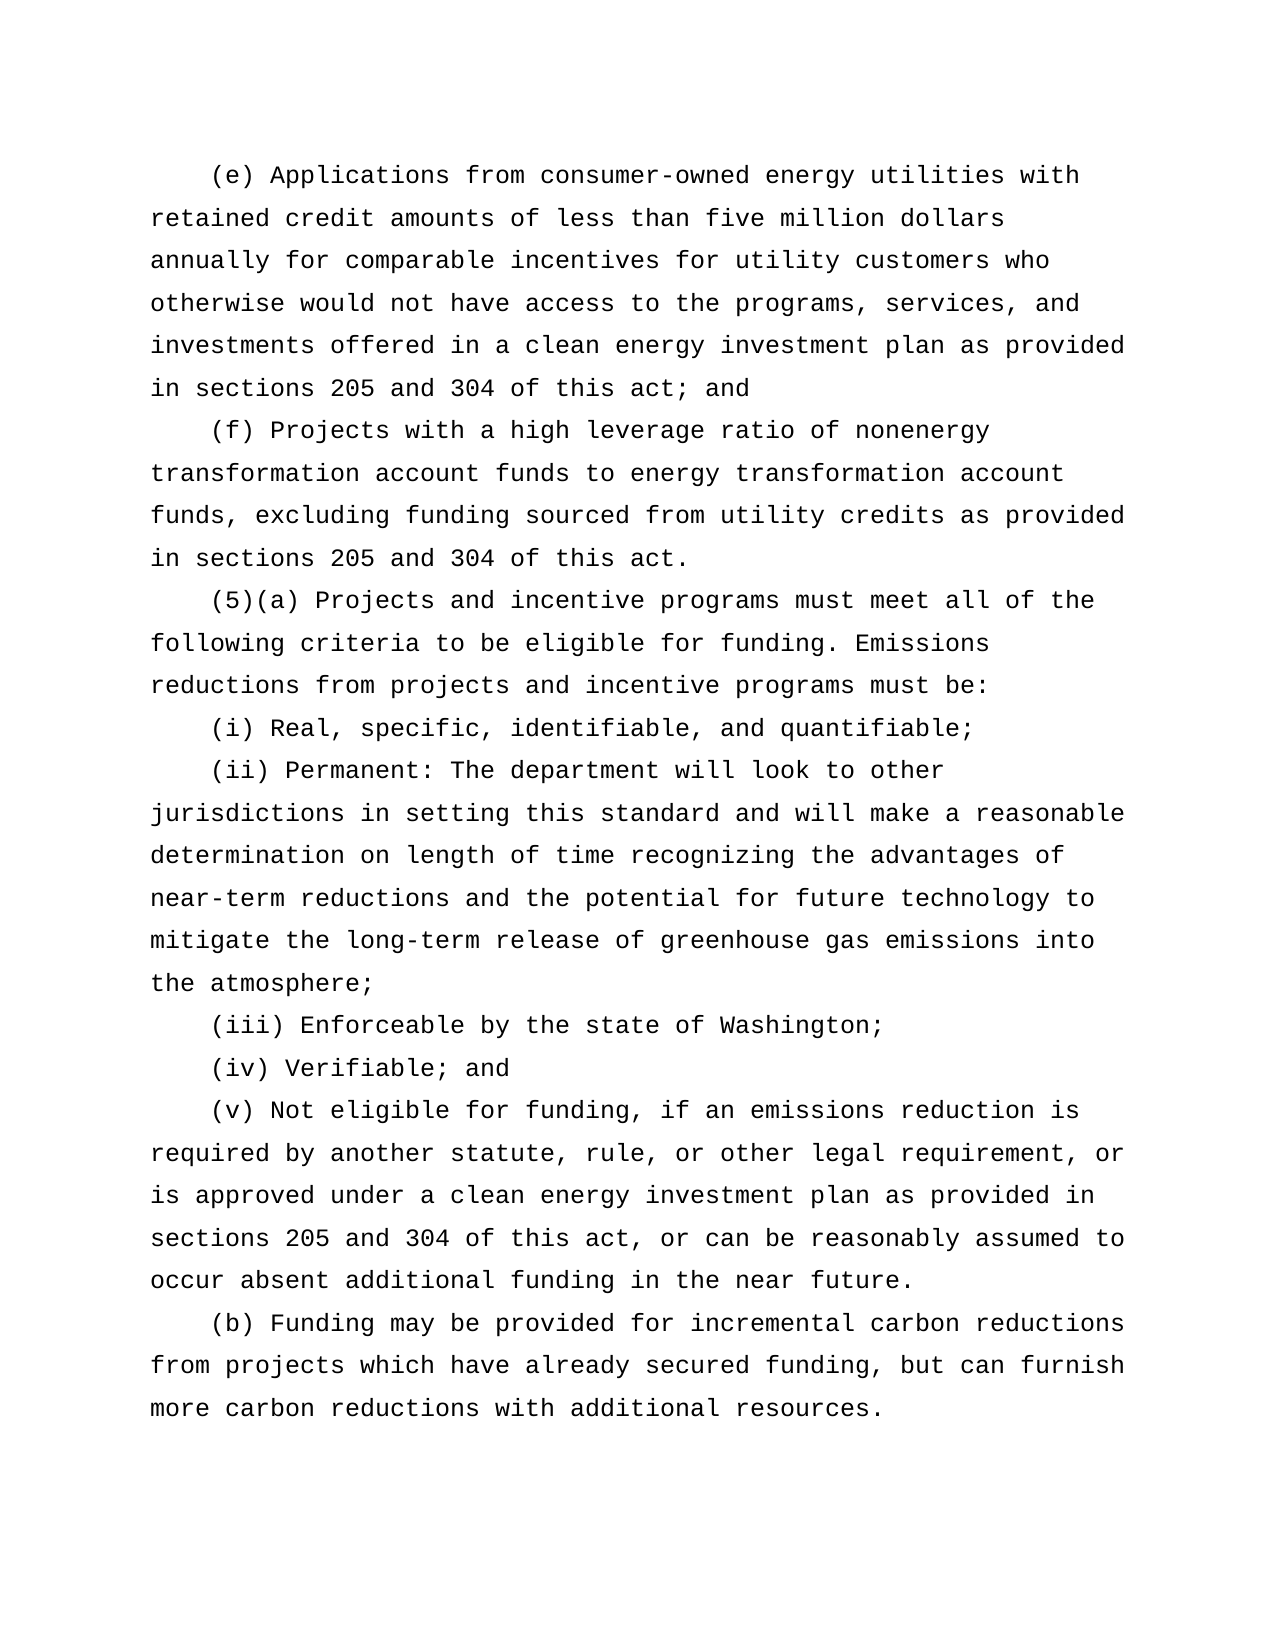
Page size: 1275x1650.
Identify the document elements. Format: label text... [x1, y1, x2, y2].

text (ii) Permanent: The department will look to other jurisdictions in setting this standard and will make a reasonable determination on length of time recognizing the advantages of near-term reductions and the potential for future technology to mitigate the long-term release of greenhouse gas emissions into the atmosphere; [150, 745, 1125, 1000]
text (b) Funding may be provided for incremental carbon reductions from projects which have already secured funding, but can furnish more carbon reductions with additional resources. [150, 1297, 1125, 1425]
text (iii) Enforceable by the state of Washington; [150, 1000, 1125, 1042]
text (iv) Verifiable; and [150, 1042, 1125, 1085]
text (e) Applications from consumer-owned energy utilities with retained credit amounts of less than five million dollars annually for comparable incentives for utility customers who otherwise would not have access to the programs, services, and investments offered in a clean energy investment plan as provided in sections 205 and 304 of this act; and [150, 150, 1125, 405]
text (v) Not eligible for funding, if an emissions reduction is required by another statute, rule, or other legal requirement, or is approved under a clean energy investment plan as provided in sections 205 and 304 of this act, or can be reasonably assumed to occur absent additional funding in the near future. [150, 1085, 1125, 1297]
text (5)(a) Projects and incentive programs must meet all of the following criteria to be eligible for funding. Emissions reductions from projects and incentive programs must be: [150, 575, 1125, 702]
text (i) Real, specific, identifiable, and quantifiable; [150, 702, 1125, 745]
text (f) Projects with a high leverage ratio of nonenergy transformation account funds to energy transformation account funds, excluding funding sourced from utility credits as provided in sections 205 and 304 of this act. [150, 405, 1125, 575]
